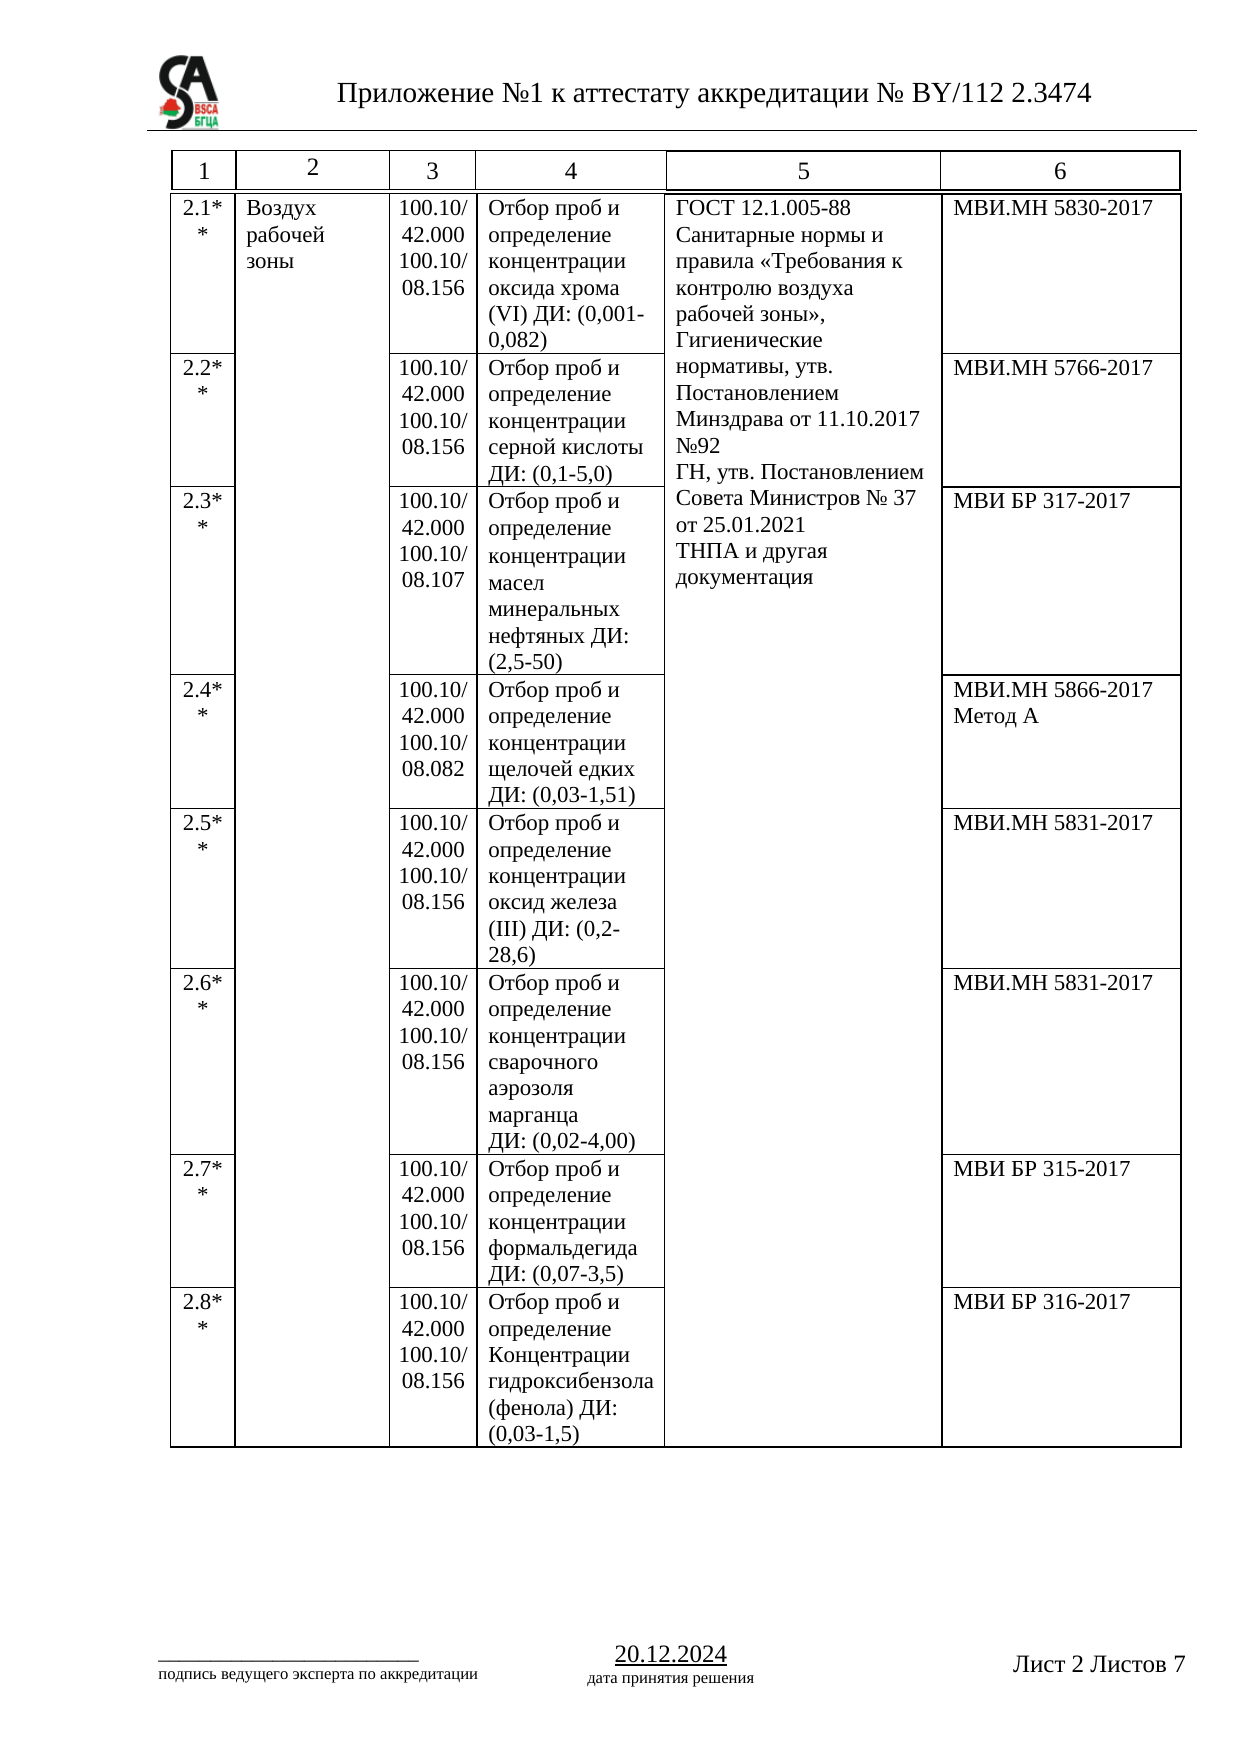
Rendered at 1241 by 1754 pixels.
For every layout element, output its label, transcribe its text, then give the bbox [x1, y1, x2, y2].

table_cell Отбор проб и определение концентрации формальдегида ДИ: (0,07-3,5) [478, 1155, 664, 1287]
table_cell МВИ БР 315-2017 [943, 1155, 1180, 1287]
table_cell Отбор проб и определение Концентрации гидроксибензола (фенола) ДИ: (0,03-1,5) [478, 1288, 664, 1446]
table_cell МВИ.МН 5866-2017 Метод А [943, 676, 1180, 808]
table_cell Воздух рабочей зоны [236, 194, 389, 1446]
table_cell 2.6** [171, 969, 234, 1153]
table_cell 2.2** [171, 354, 234, 486]
table_cell Отбор проб и определение концентрации сварочного аэрозоля марганца ДИ: (0,02-4,00) [478, 969, 664, 1153]
picture [158, 53, 220, 130]
table_cell МВИ.МН 5766-2017 [943, 354, 1180, 486]
table_cell 100.10/ 42.000 100.10/ 08.107 [390, 487, 476, 674]
table_cell 100.10/ 42.000 100.10/ 08.156 [390, 354, 476, 486]
table_cell 2.1** [171, 194, 234, 353]
table_cell 2.5** [171, 809, 234, 967]
table_cell 2.4** [171, 675, 234, 808]
table_cell Отбор проб и определение концентрации серной кислоты ДИ: (0,1-5,0) [478, 354, 664, 486]
table_cell 2.3** [171, 487, 234, 674]
table_cell 100.10/ 42.000 100.10/ 08.156 [390, 969, 476, 1153]
table_cell Отбор проб и определение концентрации щелочей едких ДИ: (0,03-1,51) [478, 675, 664, 808]
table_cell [390, 1288, 476, 1446]
table_cell 2.7** [171, 1155, 234, 1287]
table_cell МВИ.МН 5830-2017 [943, 195, 1180, 353]
table_cell Отбор проб и определение концентрации масел минеральных нефтяных ДИ: (2,5-50) [478, 487, 664, 674]
table_cell 2.8** [171, 1288, 234, 1446]
table_cell 100.10/ 42.000 100.10/ 08.156 [390, 194, 476, 353]
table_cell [665, 195, 941, 1446]
table_cell МВИ.МН 5831-2017 [943, 809, 1180, 967]
table_cell 100.10/ 42.000 100.10/ 08.156 [390, 809, 476, 967]
table_cell МВИ БР 316-2017 [943, 1288, 1180, 1446]
table_cell Отбор проб и определение концентрации оксид железа (III) ДИ: (0,2-28,6) [478, 809, 664, 967]
table_cell 100.10/ 42.000 100.10/ 08.156 [390, 1155, 476, 1287]
table_cell МВИ.МН 5831-2017 [943, 969, 1180, 1153]
table_cell Отбор проб и определение концентрации оксида хрома (VI) ДИ: (0,001-0,082) [478, 194, 664, 353]
table_cell МВИ БР 317-2017 [943, 488, 1180, 674]
table_cell 100.10/ 42.000 100.10/ 08.082 [390, 675, 476, 808]
